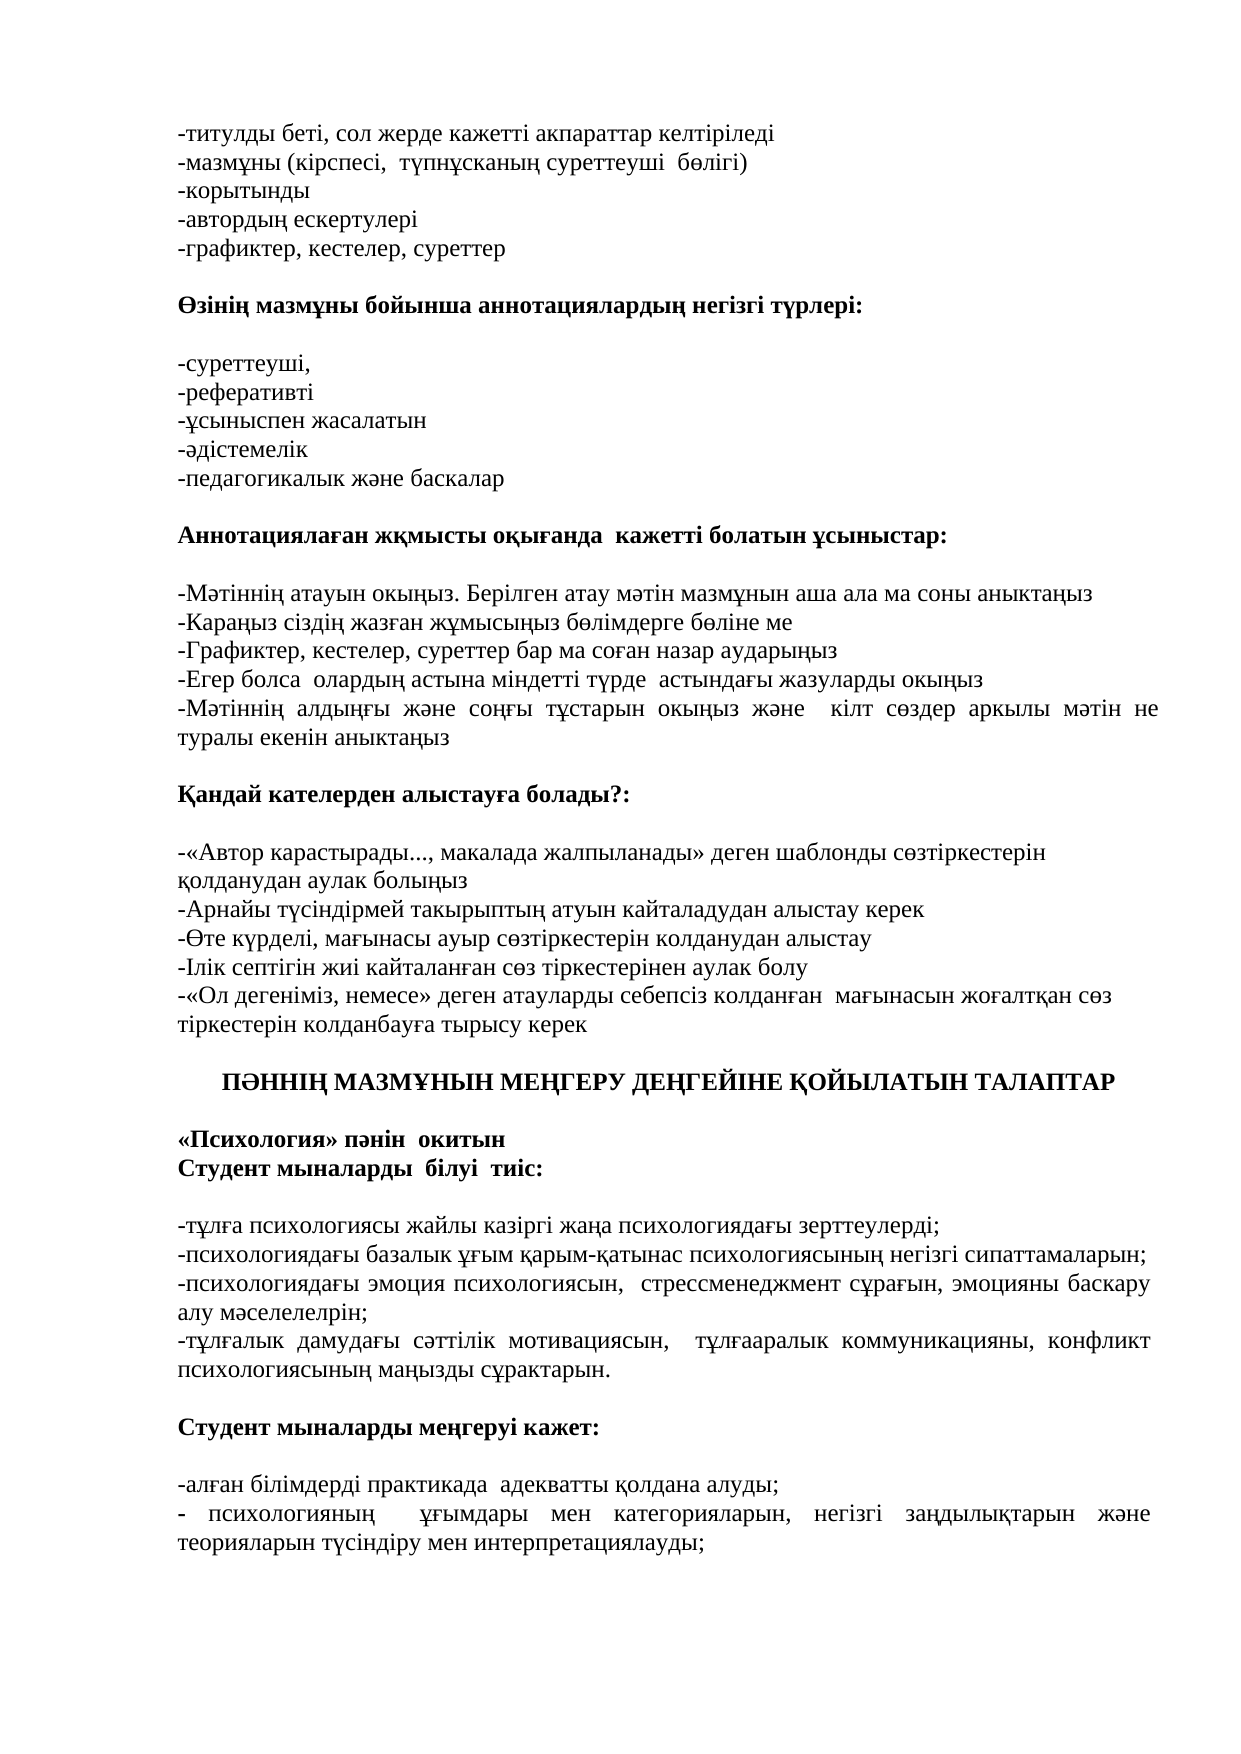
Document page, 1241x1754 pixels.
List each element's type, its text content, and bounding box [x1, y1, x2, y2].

text -корытынды [177, 176, 1160, 204]
text -мазмұны (кірспесі, түпнұсканың суреттеуші бөлігі) [177, 147, 1160, 176]
text -әдістемелік [177, 434, 1160, 463]
text -Мәтіннің атауын окыңыз. Берілген атау мәтін мазмұнын аша ала ма соны аныктаңыз [177, 578, 1160, 607]
text -алған білімдерді практикада адекватты қолдана алуды; [177, 1469, 1152, 1498]
text Студент мыналарды білуі тиіс: [177, 1153, 1152, 1182]
text Аннотациялаған жқмысты оқығанда кажетті болатын ұсыныстар: [177, 521, 1160, 549]
text -Ілік септігін жиі кайталанған сөз тіркестерінен аулак болу [177, 952, 1160, 981]
text -тұлғалык дамудағы сәттілік мотивациясын, тұлғааралык коммуникацияны, конфликт психологиясының маңызды сұрактарын. [177, 1326, 1152, 1383]
text -реферативті [177, 377, 1160, 406]
text -педагогикалык және баскалар [177, 463, 1160, 492]
text -Мәтіннің алдыңғы және соңғы тұстарын окыңыз және кілт сөздер аркылы мәтін не туралы екенін аныктаңыз [177, 693, 1160, 751]
text -«Автор карастырады..., макалада жалпыланады» деген шаблонды сөзтіркестерін қолданудан аулак болыңыз [177, 837, 1160, 894]
text -суреттеуші, [177, 348, 1160, 377]
text -Графиктер, кестелер, суреттер бар ма соған назар аударыңыз [177, 636, 1160, 664]
text Студент мыналарды меңгеруі кажет: [177, 1412, 1152, 1441]
text «Психология» пәнін окитын [177, 1124, 1152, 1153]
text -Егер болса олардың астына міндетті түрде астындағы жазуларды окыңыз [177, 664, 1160, 693]
text -титулды беті, сол жерде кажетті акпараттар келтіріледі [177, 118, 1160, 147]
text ПӘННІҢ МАЗМҰНЫН МЕҢГЕРУ ДЕҢГЕЙІНЕ ҚОЙЫЛАТЫН ТАЛАПТАР [177, 1038, 1160, 1096]
text -графиктер, кестелер, суреттер [177, 233, 1160, 262]
text -ұсыныспен жасалатын [177, 406, 1160, 434]
text Қандай кателерден алыстауға болады?: [177, 779, 1160, 808]
text - психологияның ұғымдары мен категорияларын, негізгі заңдылықтарын және теорияларын түсіндіру мен интерпретациялауды; [177, 1498, 1152, 1556]
text -тұлға психологиясы жайлы казіргі жаңа психологиядағы зерттеулерді; [177, 1211, 1152, 1239]
text -«Ол дегеніміз, немесе» деген атауларды себепсіз колданған мағынасын жоғалтқан сөз тіркестерін колданбауға тырысу керек [177, 981, 1160, 1038]
text -Арнайы түсіндірмей такырыптың атуын кайталадудан алыстау керек [177, 894, 1160, 923]
text -Өте күрделі, мағынасы ауыр сөзтіркестерін колданудан алыстау [177, 923, 1160, 952]
text -психологиядағы эмоция психологиясын, стрессменеджмент сұрағын, эмоцияны баскару алу мәселелелрін; [177, 1268, 1152, 1326]
text Өзінің мазмұны бойынша аннотациялардың негізгі түрлері: [177, 291, 1160, 319]
text -психологиядағы базалык ұғым қарым-қатынас психологиясының негізгі сипаттамаларын; [177, 1239, 1152, 1268]
text -Караңыз сіздің жазған жұмысыңыз бөлімдерге бөліне ме [177, 607, 1160, 636]
text -автордың ескертулері [177, 204, 1160, 233]
